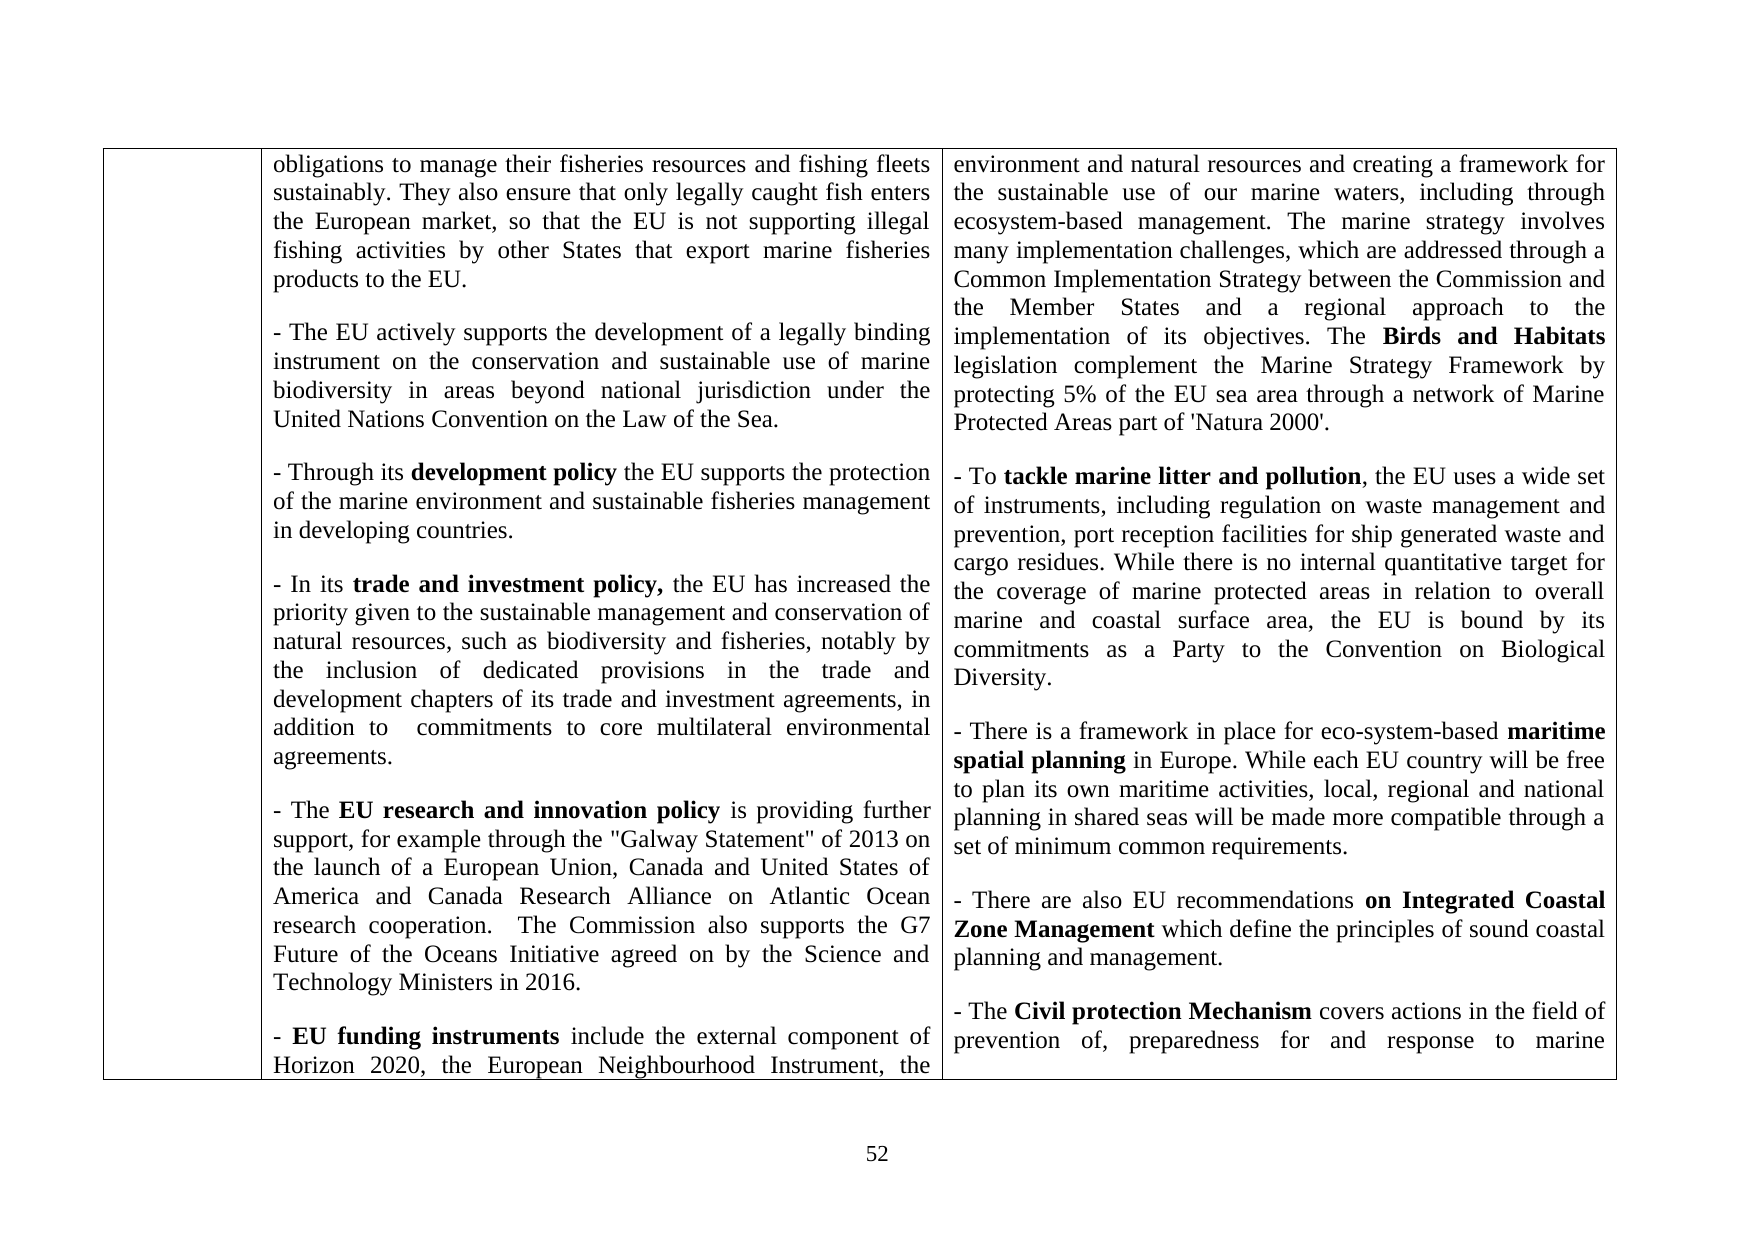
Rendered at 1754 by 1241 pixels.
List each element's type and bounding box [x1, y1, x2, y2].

table_cell [943, 149, 1616, 1079]
table_cell [262, 149, 942, 1079]
